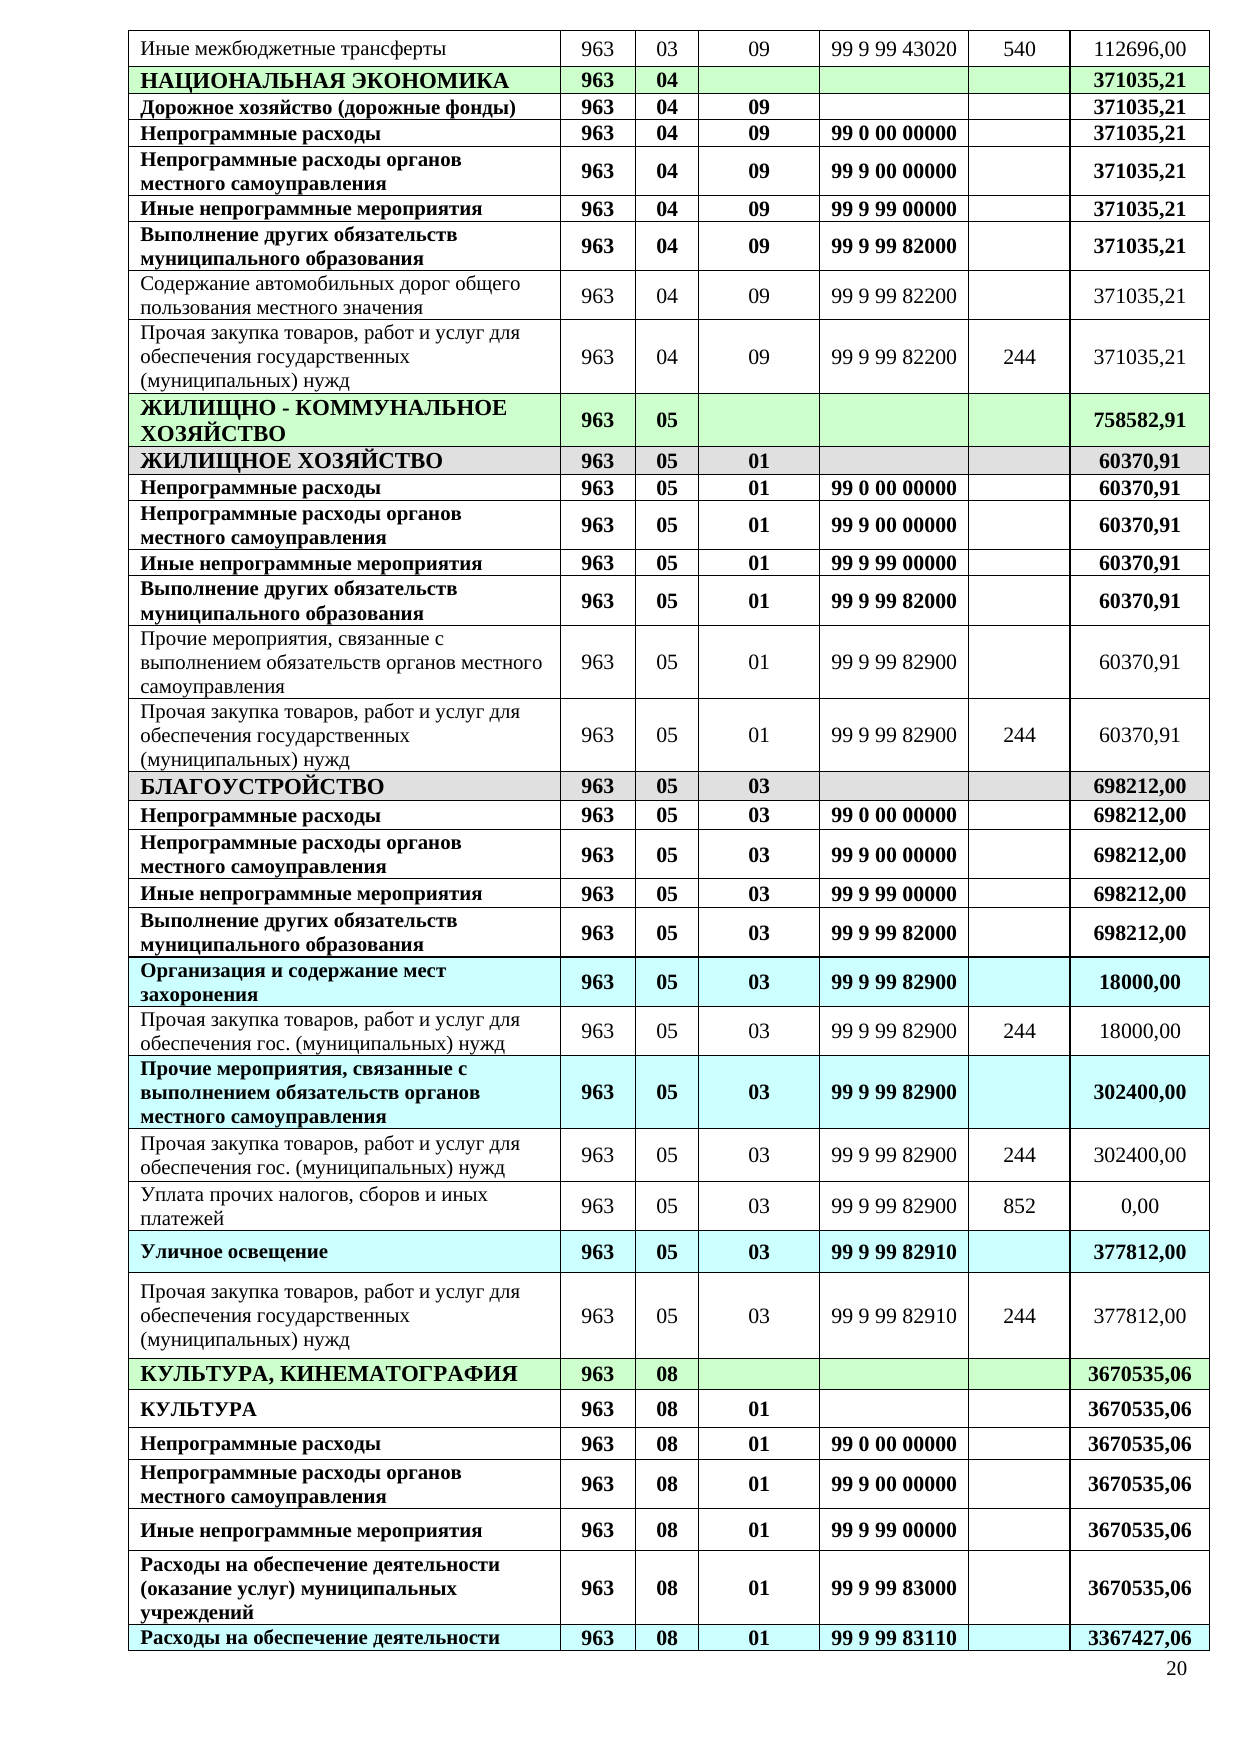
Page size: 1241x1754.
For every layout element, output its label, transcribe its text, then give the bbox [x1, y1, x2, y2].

table_cell 60370,91 [1071, 576, 1209, 624]
table_cell 99 9 00 00000 [820, 1460, 968, 1508]
table_cell 3670535,06 [1071, 1509, 1209, 1550]
table_cell 05 [636, 1273, 698, 1357]
table_cell Иные непрограммные мероприятия [129, 196, 560, 221]
table_cell 963 [561, 1231, 635, 1272]
table_cell 0,00 [1071, 1182, 1209, 1230]
table_cell 08 [636, 1390, 698, 1427]
table_cell Иные непрограммные мероприятия [129, 1509, 560, 1550]
table_cell [820, 1390, 968, 1427]
table_cell [969, 67, 1069, 93]
table_cell 05 [636, 447, 698, 474]
table_cell 09 [699, 196, 819, 221]
table_cell 09 [699, 31, 819, 66]
table_cell 99 9 99 00000 [820, 196, 968, 221]
table_cell 03 [699, 1182, 819, 1230]
table_cell 04 [636, 196, 698, 221]
table_cell 09 [699, 320, 819, 392]
table_cell [969, 801, 1069, 829]
table_cell [820, 772, 968, 800]
table_cell [820, 1359, 968, 1389]
table_cell [820, 394, 968, 446]
table_cell [820, 94, 968, 119]
table_cell 99 9 99 82000 [820, 222, 968, 270]
table_cell [969, 1390, 1069, 1427]
table_cell 03 [699, 1129, 819, 1181]
table_cell [969, 908, 1069, 956]
table_cell 05 [636, 501, 698, 549]
table_cell 03 [699, 830, 819, 878]
table_cell 963 [561, 1625, 635, 1650]
table_cell 99 9 00 00000 [820, 830, 968, 878]
table_cell 698212,00 [1071, 879, 1209, 907]
table_cell 60370,91 [1071, 699, 1209, 771]
table_cell 04 [636, 147, 698, 195]
table_cell 05 [636, 576, 698, 624]
table_cell 3670535,06 [1071, 1460, 1209, 1508]
table_cell 08 [636, 1428, 698, 1458]
table_cell 04 [636, 94, 698, 119]
table_cell 01 [699, 1509, 819, 1550]
table_cell 99 9 99 82900 [820, 1056, 968, 1128]
table_cell Организация и содержание мест захоронения [129, 958, 560, 1006]
table_cell ЖИЛИЩНОЕ ХОЗЯЙСТВО [129, 447, 560, 474]
table_cell 09 [699, 222, 819, 270]
table_cell 01 [699, 501, 819, 549]
table_cell ЖИЛИЩНО - КОММУНАЛЬНОЕ ХОЗЯЙСТВО [129, 394, 560, 446]
table_cell 05 [636, 475, 698, 500]
table_cell 99 9 99 43020 [820, 31, 968, 66]
table_cell 99 9 99 82200 [820, 271, 968, 319]
table_cell 963 [561, 908, 635, 956]
table_cell БЛАГОУСТРОЙСТВО [129, 772, 560, 800]
table_cell КУЛЬТУРА [129, 1390, 560, 1427]
table_cell 963 [561, 271, 635, 319]
table_cell [820, 67, 968, 93]
table_cell [969, 447, 1069, 474]
table_cell Дорожное хозяйство (дорожные фонды) [129, 94, 560, 119]
table_cell 01 [699, 1625, 819, 1650]
table_cell Прочая закупка товаров, работ и услуг для обеспечения государственных (муниципальных) нужд [129, 1273, 560, 1357]
table_cell Непрограммные расходы [129, 475, 560, 500]
table_cell 03 [699, 801, 819, 829]
table_cell [969, 475, 1069, 500]
table_cell 99 9 99 82000 [820, 908, 968, 956]
table_cell [969, 1359, 1069, 1389]
table_cell 05 [636, 1182, 698, 1230]
table_cell 03 [699, 958, 819, 1006]
table_cell Прочие мероприятия, связанные с выполнением обязательств органов местного самоуправления [129, 1056, 560, 1128]
table_cell 112696,00 [1071, 31, 1209, 66]
table_cell [969, 147, 1069, 195]
table_cell [969, 1625, 1069, 1650]
table_cell 08 [636, 1460, 698, 1508]
table_cell 99 9 99 82900 [820, 626, 968, 698]
table_cell 963 [561, 1359, 635, 1389]
table_cell 99 9 99 82900 [820, 1007, 968, 1055]
table_cell Иные межбюджетные трансферты [129, 31, 560, 66]
table_cell 99 9 00 00000 [820, 147, 968, 195]
table_cell 01 [699, 626, 819, 698]
table_cell 60370,91 [1071, 501, 1209, 549]
table_cell 963 [561, 31, 635, 66]
table_cell 371035,21 [1071, 222, 1209, 270]
table_cell 99 0 00 00000 [820, 120, 968, 146]
table_cell 963 [561, 475, 635, 500]
table_cell Прочая закупка товаров, работ и услуг для обеспечения государственных (муниципальных) нужд [129, 320, 560, 392]
table_cell 963 [561, 772, 635, 800]
table_cell Выполнение других обязательств муниципального образования [129, 222, 560, 270]
table_cell Выполнение других обязательств муниципального образования [129, 576, 560, 624]
table_cell 01 [699, 576, 819, 624]
table_cell 05 [636, 958, 698, 1006]
table_cell 99 0 00 00000 [820, 1428, 968, 1458]
table_cell 244 [969, 1007, 1069, 1055]
table_cell 963 [561, 147, 635, 195]
table_cell 99 9 99 82000 [820, 576, 968, 624]
table_cell 05 [636, 1129, 698, 1181]
table_cell Прочая закупка товаров, работ и услуг для обеспечения гос. (муниципальных) нужд [129, 1007, 560, 1055]
table_cell 963 [561, 222, 635, 270]
table_cell 18000,00 [1071, 1007, 1209, 1055]
table_cell 99 9 99 82900 [820, 1129, 968, 1181]
table_cell 244 [969, 1129, 1069, 1181]
table_cell 60370,91 [1071, 475, 1209, 500]
table_cell 09 [699, 271, 819, 319]
table_cell 03 [699, 1273, 819, 1357]
table_cell 963 [561, 120, 635, 146]
table_cell 03 [699, 908, 819, 956]
table_cell 99 9 99 82910 [820, 1231, 968, 1272]
table_cell 01 [699, 1390, 819, 1427]
table_cell 244 [969, 699, 1069, 771]
table_cell 377812,00 [1071, 1231, 1209, 1272]
table_cell 99 9 99 00000 [820, 1509, 968, 1550]
table_cell 05 [636, 1056, 698, 1128]
table_cell Выполнение других обязательств муниципального образования [129, 908, 560, 956]
table_cell 852 [969, 1182, 1069, 1230]
table_cell [969, 879, 1069, 907]
table_cell 09 [699, 94, 819, 119]
table_cell 3367427,06 [1071, 1625, 1209, 1650]
table_cell 698212,00 [1071, 801, 1209, 829]
table_cell 244 [969, 320, 1069, 392]
table_cell 3670535,06 [1071, 1428, 1209, 1458]
table_cell 963 [561, 576, 635, 624]
table_cell 963 [561, 830, 635, 878]
table_cell 03 [699, 1056, 819, 1128]
table_cell [969, 1056, 1069, 1128]
table_cell 03 [699, 772, 819, 800]
table_cell 08 [636, 1625, 698, 1650]
table_cell 963 [561, 1129, 635, 1181]
table_cell 963 [561, 1551, 635, 1624]
table_cell [969, 1509, 1069, 1550]
table_cell [969, 550, 1069, 575]
table_cell 963 [561, 394, 635, 446]
table_cell 371035,21 [1071, 67, 1209, 93]
table_cell 05 [636, 830, 698, 878]
table_cell Непрограммные расходы органов местного самоуправления [129, 1460, 560, 1508]
table_cell 377812,00 [1071, 1273, 1209, 1357]
table_cell 963 [561, 501, 635, 549]
table_cell [969, 1551, 1069, 1624]
table_cell 05 [636, 550, 698, 575]
table_cell 05 [636, 1007, 698, 1055]
table_cell 371035,21 [1071, 147, 1209, 195]
table_cell [699, 394, 819, 446]
table_cell 01 [699, 699, 819, 771]
table_cell 08 [636, 1551, 698, 1624]
table_cell 540 [969, 31, 1069, 66]
table_cell 04 [636, 320, 698, 392]
table_cell Непрограммные расходы [129, 1428, 560, 1458]
table_cell 99 9 99 00000 [820, 879, 968, 907]
table_cell 04 [636, 222, 698, 270]
table_cell [969, 1428, 1069, 1458]
table_cell [969, 626, 1069, 698]
table_cell 963 [561, 550, 635, 575]
table_cell 01 [699, 1428, 819, 1458]
table_cell 963 [561, 626, 635, 698]
table_cell 03 [699, 879, 819, 907]
table_cell 60370,91 [1071, 447, 1209, 474]
table_cell 244 [969, 1273, 1069, 1357]
table_cell Содержание автомобильных дорог общего пользования местного значения [129, 271, 560, 319]
table_cell 963 [561, 699, 635, 771]
table_cell 963 [561, 447, 635, 474]
table_cell 99 9 99 82200 [820, 320, 968, 392]
table_cell 99 9 99 82910 [820, 1273, 968, 1357]
table_cell 01 [699, 1460, 819, 1508]
table_cell 08 [636, 1509, 698, 1550]
table_cell 04 [636, 120, 698, 146]
table_cell [969, 958, 1069, 1006]
table_cell 01 [699, 447, 819, 474]
table_cell [969, 222, 1069, 270]
table_cell НАЦИОНАЛЬНАЯ ЭКОНОМИКА [129, 67, 560, 93]
table_cell 963 [561, 958, 635, 1006]
table_cell Уличное освещение [129, 1231, 560, 1272]
table_cell 963 [561, 801, 635, 829]
table_cell 03 [699, 1007, 819, 1055]
table_cell 05 [636, 394, 698, 446]
table_cell [699, 67, 819, 93]
table_cell Иные непрограммные мероприятия [129, 879, 560, 907]
table_cell [969, 576, 1069, 624]
table_cell 3670535,06 [1071, 1551, 1209, 1624]
table_cell 698212,00 [1071, 908, 1209, 956]
table_cell 963 [561, 1428, 635, 1458]
table_cell 05 [636, 1231, 698, 1272]
table_cell 758582,91 [1071, 394, 1209, 446]
table_cell 963 [561, 1390, 635, 1427]
table_cell [969, 196, 1069, 221]
table_cell 963 [561, 67, 635, 93]
table_cell 99 0 00 00000 [820, 801, 968, 829]
table_cell 05 [636, 908, 698, 956]
table_cell 302400,00 [1071, 1129, 1209, 1181]
table_cell 302400,00 [1071, 1056, 1209, 1128]
table_cell 963 [561, 1273, 635, 1357]
table_cell 05 [636, 626, 698, 698]
table_cell 371035,21 [1071, 94, 1209, 119]
table_cell 03 [636, 31, 698, 66]
table_cell 3670535,06 [1071, 1390, 1209, 1427]
table_cell Уплата прочих налогов, сборов и иных платежей [129, 1182, 560, 1230]
table_cell [969, 501, 1069, 549]
table_cell 09 [699, 120, 819, 146]
table_cell КУЛЬТУРА, КИНЕМАТОГРАФИЯ [129, 1359, 560, 1389]
table_cell [969, 120, 1069, 146]
table_cell 99 9 99 00000 [820, 550, 968, 575]
table_cell [969, 772, 1069, 800]
table_cell 3670535,06 [1071, 1359, 1209, 1389]
table_cell Непрограммные расходы органов местного самоуправления [129, 830, 560, 878]
table_cell 01 [699, 550, 819, 575]
table_cell 08 [636, 1359, 698, 1389]
table_cell 371035,21 [1071, 120, 1209, 146]
table_cell 60370,91 [1071, 626, 1209, 698]
table_cell 963 [561, 879, 635, 907]
table_cell 698212,00 [1071, 830, 1209, 878]
table_cell Иные непрограммные мероприятия [129, 550, 560, 575]
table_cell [129, 1625, 560, 1650]
table_cell 05 [636, 699, 698, 771]
table_cell Прочая закупка товаров, работ и услуг для обеспечения государственных (муниципальных) нужд [129, 699, 560, 771]
table_cell 04 [636, 271, 698, 319]
table_cell [969, 271, 1069, 319]
table_cell [969, 394, 1069, 446]
table_cell [969, 830, 1069, 878]
table_cell 01 [699, 475, 819, 500]
table_cell 04 [636, 67, 698, 93]
table_cell 03 [699, 1231, 819, 1272]
table_cell [699, 1359, 819, 1389]
table_cell [969, 1231, 1069, 1272]
table_cell 963 [561, 1509, 635, 1550]
table_cell 05 [636, 801, 698, 829]
table_cell Непрограммные расходы органов местного самоуправления [129, 147, 560, 195]
table_cell 963 [561, 1182, 635, 1230]
table_cell 99 9 99 82900 [820, 1182, 968, 1230]
table_cell 698212,00 [1071, 772, 1209, 800]
table_cell 99 9 99 82900 [820, 958, 968, 1006]
table_cell Прочие мероприятия, связанные с выполнением обязательств органов местного самоуправления [129, 626, 560, 698]
table_cell 99 9 99 83110 [820, 1625, 968, 1650]
table_cell [820, 447, 968, 474]
table_cell 963 [561, 1007, 635, 1055]
table_cell 99 0 00 00000 [820, 475, 968, 500]
table_cell Расходы на обеспечение деятельности (оказание услуг) муниципальных учреждений [129, 1551, 560, 1624]
table_cell [969, 1460, 1069, 1508]
table_cell 371035,21 [1071, 196, 1209, 221]
table_cell 05 [636, 879, 698, 907]
table_cell 963 [561, 320, 635, 392]
table_cell 963 [561, 1056, 635, 1128]
table_cell 18000,00 [1071, 958, 1209, 1006]
table_cell 01 [699, 1551, 819, 1624]
table_cell Прочая закупка товаров, работ и услуг для обеспечения гос. (муниципальных) нужд [129, 1129, 560, 1181]
table_cell 99 9 99 83000 [820, 1551, 968, 1624]
table_cell 371035,21 [1071, 271, 1209, 319]
table_cell 09 [699, 147, 819, 195]
table_cell Непрограммные расходы [129, 120, 560, 146]
table_cell 99 9 00 00000 [820, 501, 968, 549]
table_cell 60370,91 [1071, 550, 1209, 575]
table_cell 963 [561, 196, 635, 221]
table_cell 963 [561, 1460, 635, 1508]
table_cell 371035,21 [1071, 320, 1209, 392]
table_cell 963 [561, 94, 635, 119]
table_cell Непрограммные расходы [129, 801, 560, 829]
table_cell 99 9 99 82900 [820, 699, 968, 771]
table_cell Непрограммные расходы органов местного самоуправления [129, 501, 560, 549]
table_cell 05 [636, 772, 698, 800]
table_cell [969, 94, 1069, 119]
